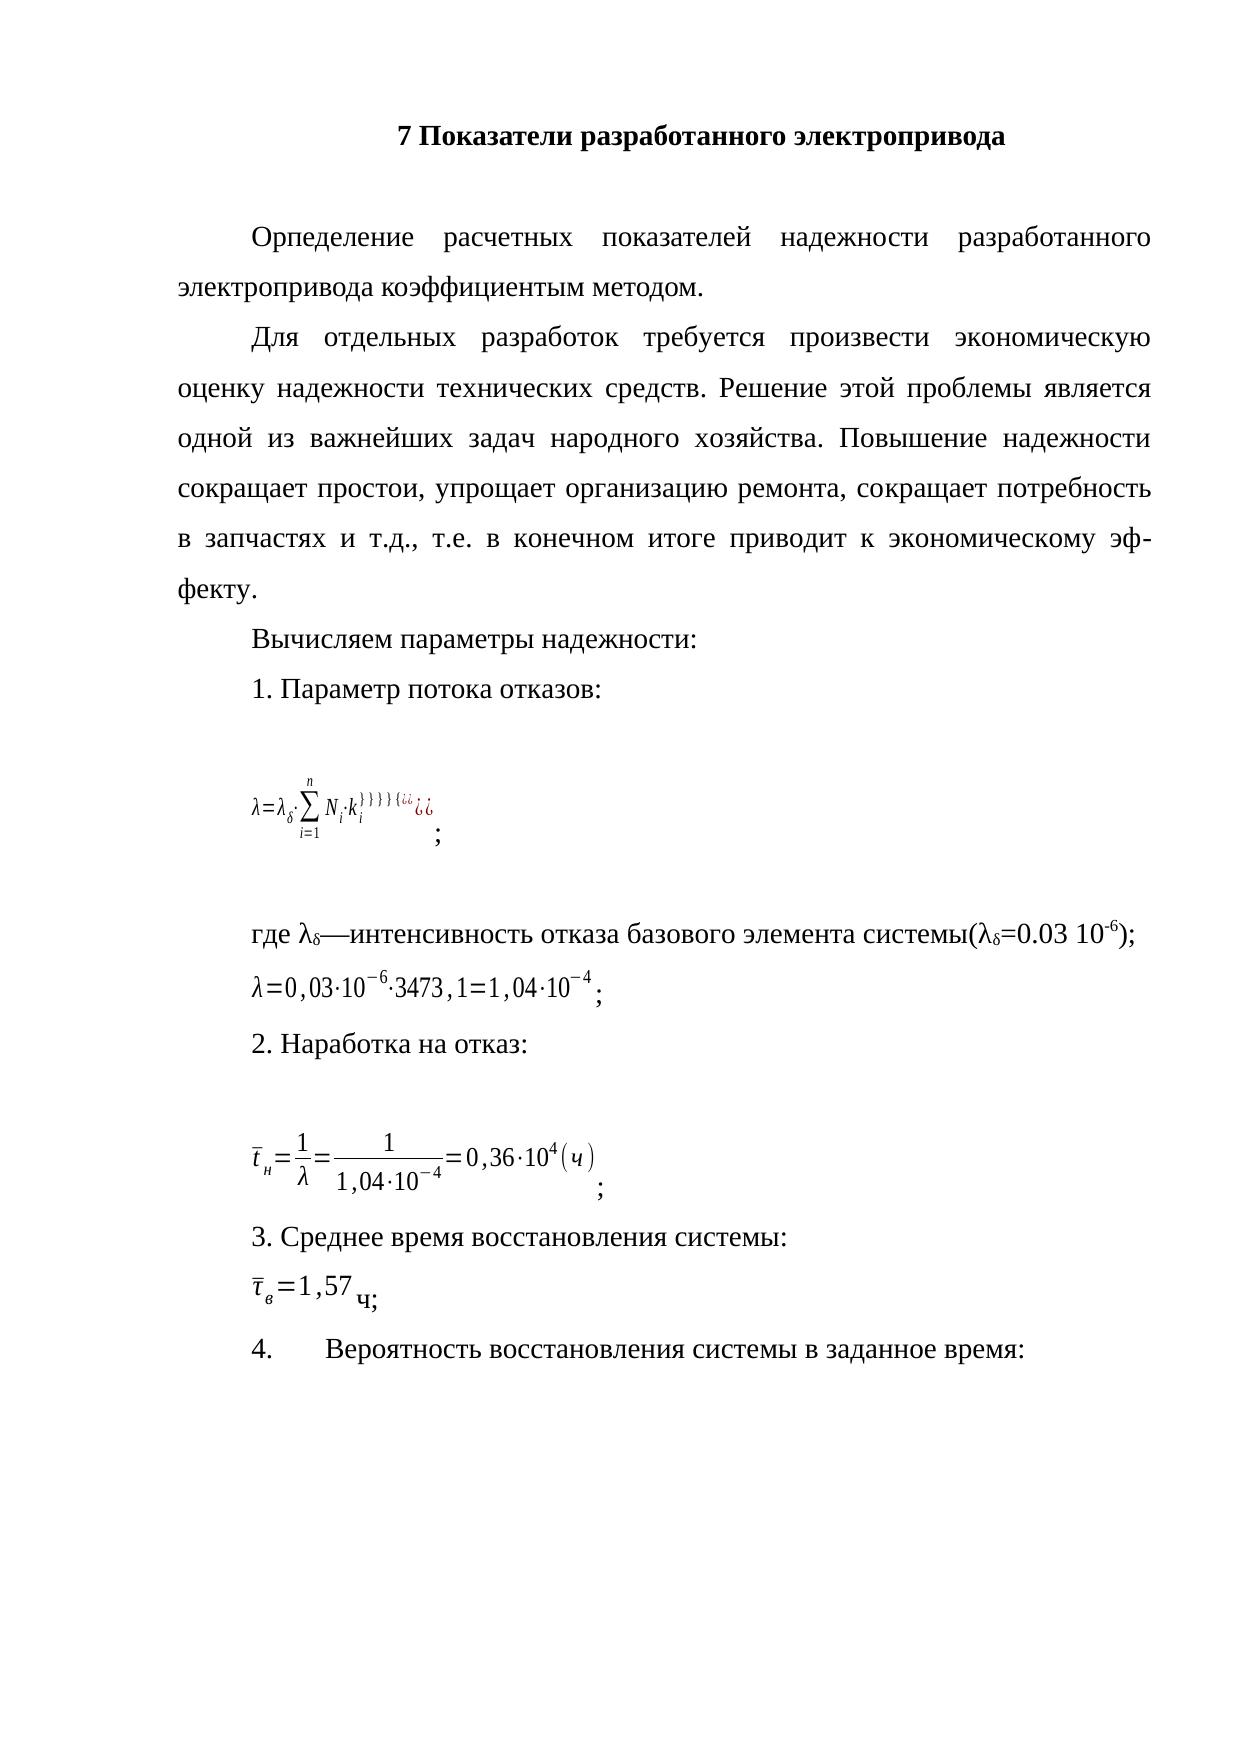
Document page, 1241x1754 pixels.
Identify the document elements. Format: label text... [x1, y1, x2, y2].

text где λδ—интенсивность отказа базового элемента системы(λδ=0.03 10-6); [177, 916, 1152, 949]
list Вероятность восстановления системы в заданное время: [177, 1331, 1152, 1365]
text 3. Среднее время восстановления системы: [177, 1219, 1152, 1253]
text Вычисляем параметры надежности: [177, 621, 1152, 655]
text Орпеделение расчетных показателей надежности разработанного электропривода коэффициентым методом. [177, 219, 1152, 303]
text ; [177, 772, 1152, 849]
text 1. Параметр потока отказов: [177, 672, 1152, 705]
text ; [177, 966, 1152, 1010]
text 7 Показатели разработанного электропривода [177, 118, 1152, 152]
text 2. Наработка на отказ: [177, 1027, 1152, 1060]
text ; [177, 1127, 1152, 1202]
text ч; [177, 1269, 1152, 1315]
text Для отдельных разработок требуется произвести экономическую оценку надежности технических средств. Решение этой проблемы является одной из важнейших задач народного хозяйства. Повышение надежности сокращает простои, упрощает организацию ремонта, сокращает потребность в запчастях и т.д., т.е. в конечном итоге приводит к экономическому эффекту. [177, 319, 1152, 604]
